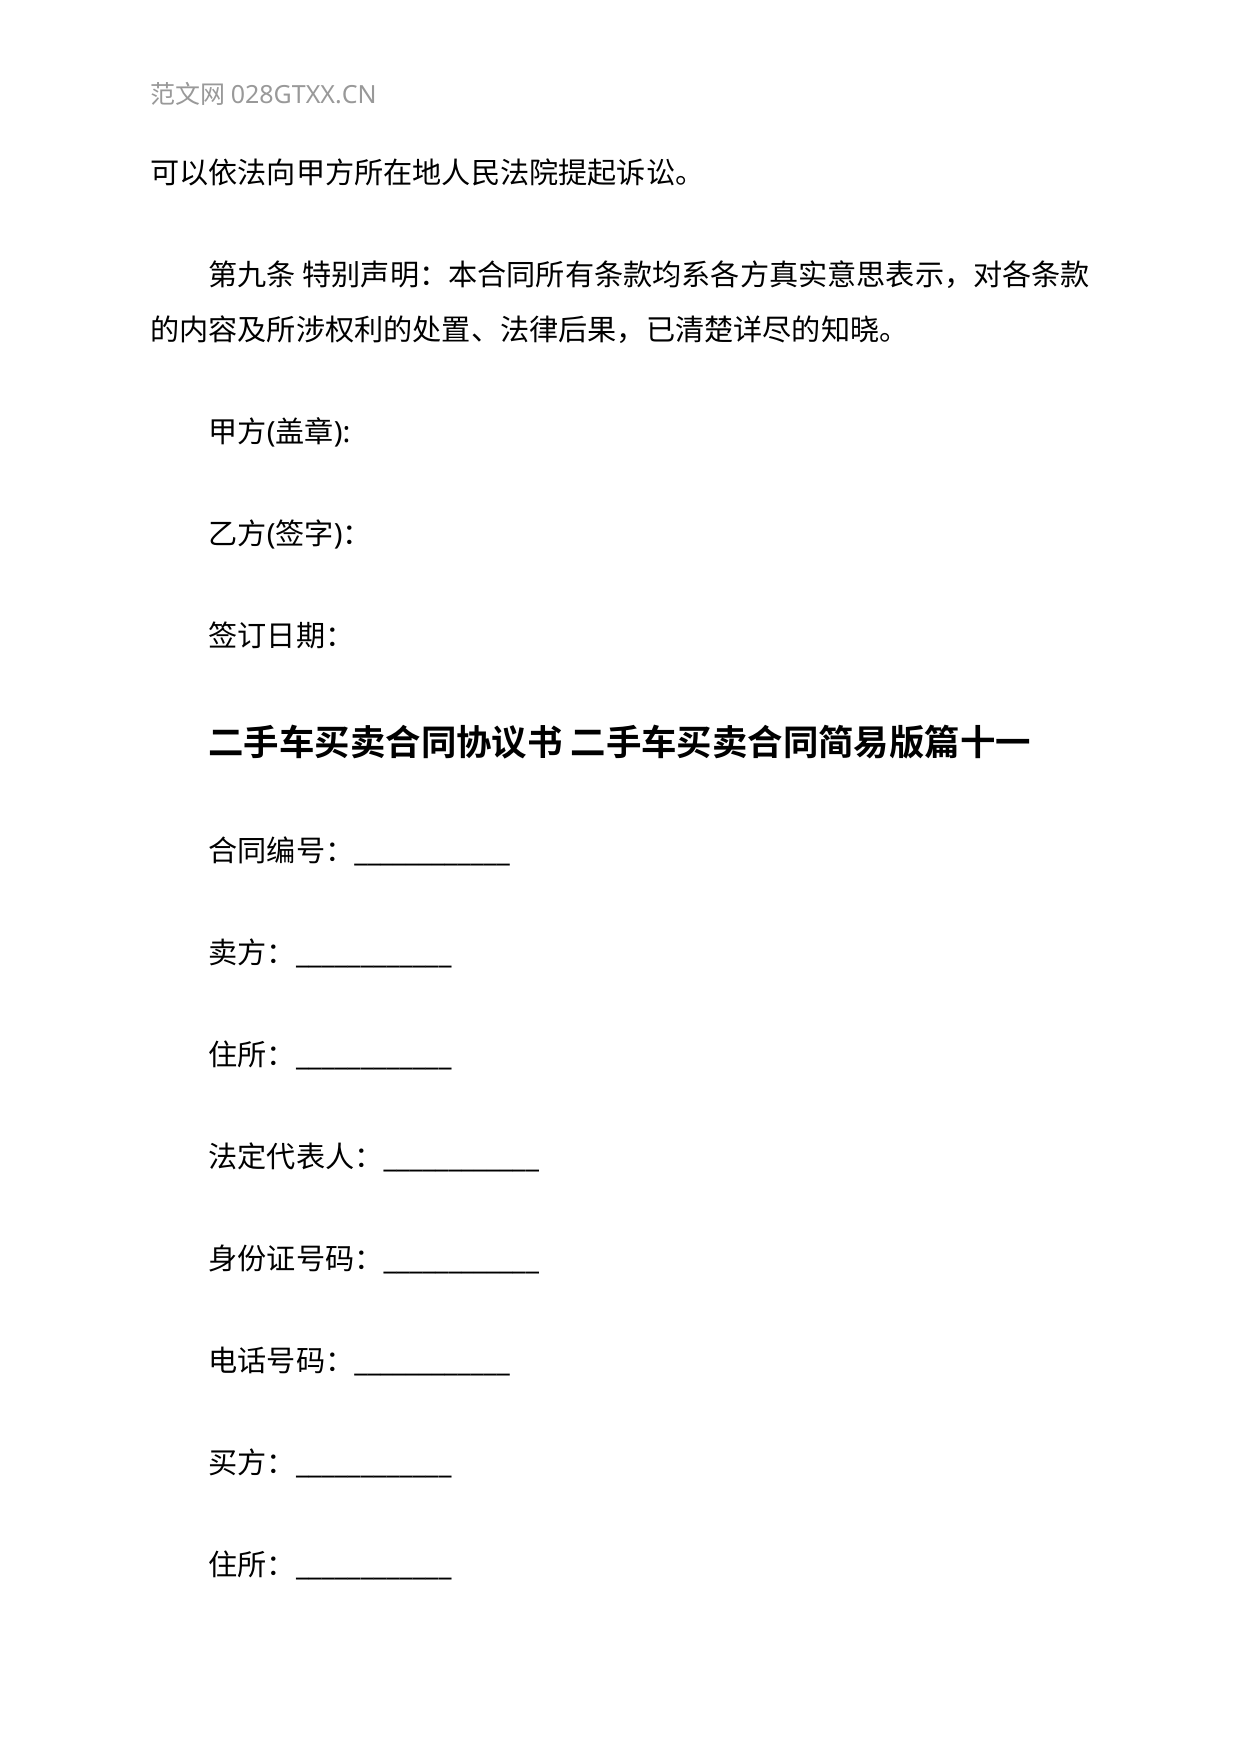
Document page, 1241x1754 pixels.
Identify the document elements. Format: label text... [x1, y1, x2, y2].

text 二手车买卖合同协议书 二手车买卖合同简易版篇十一 [150, 714, 1090, 765]
text 电话号码：____________ [150, 1337, 1090, 1380]
text 买方：____________ [150, 1439, 1090, 1482]
text 第九条 特别声明：本合同所有条款均系各方真实意思表示，对各条款的内容及所涉权利的处置、法律后果，已清楚详尽的知晓。 [150, 252, 1090, 349]
text 住所：____________ [150, 1541, 1090, 1584]
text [150, 150, 1090, 192]
text 甲方(盖章): [150, 408, 1090, 451]
text 法定代表人：____________ [150, 1133, 1090, 1176]
text 签订日期： [150, 612, 1090, 655]
text 身份证号码：____________ [150, 1236, 1090, 1278]
text 乙方(签字)： [150, 510, 1090, 553]
text 合同编号：____________ [150, 828, 1090, 870]
text 住所：____________ [150, 1032, 1090, 1074]
text 卖方：____________ [150, 929, 1090, 972]
